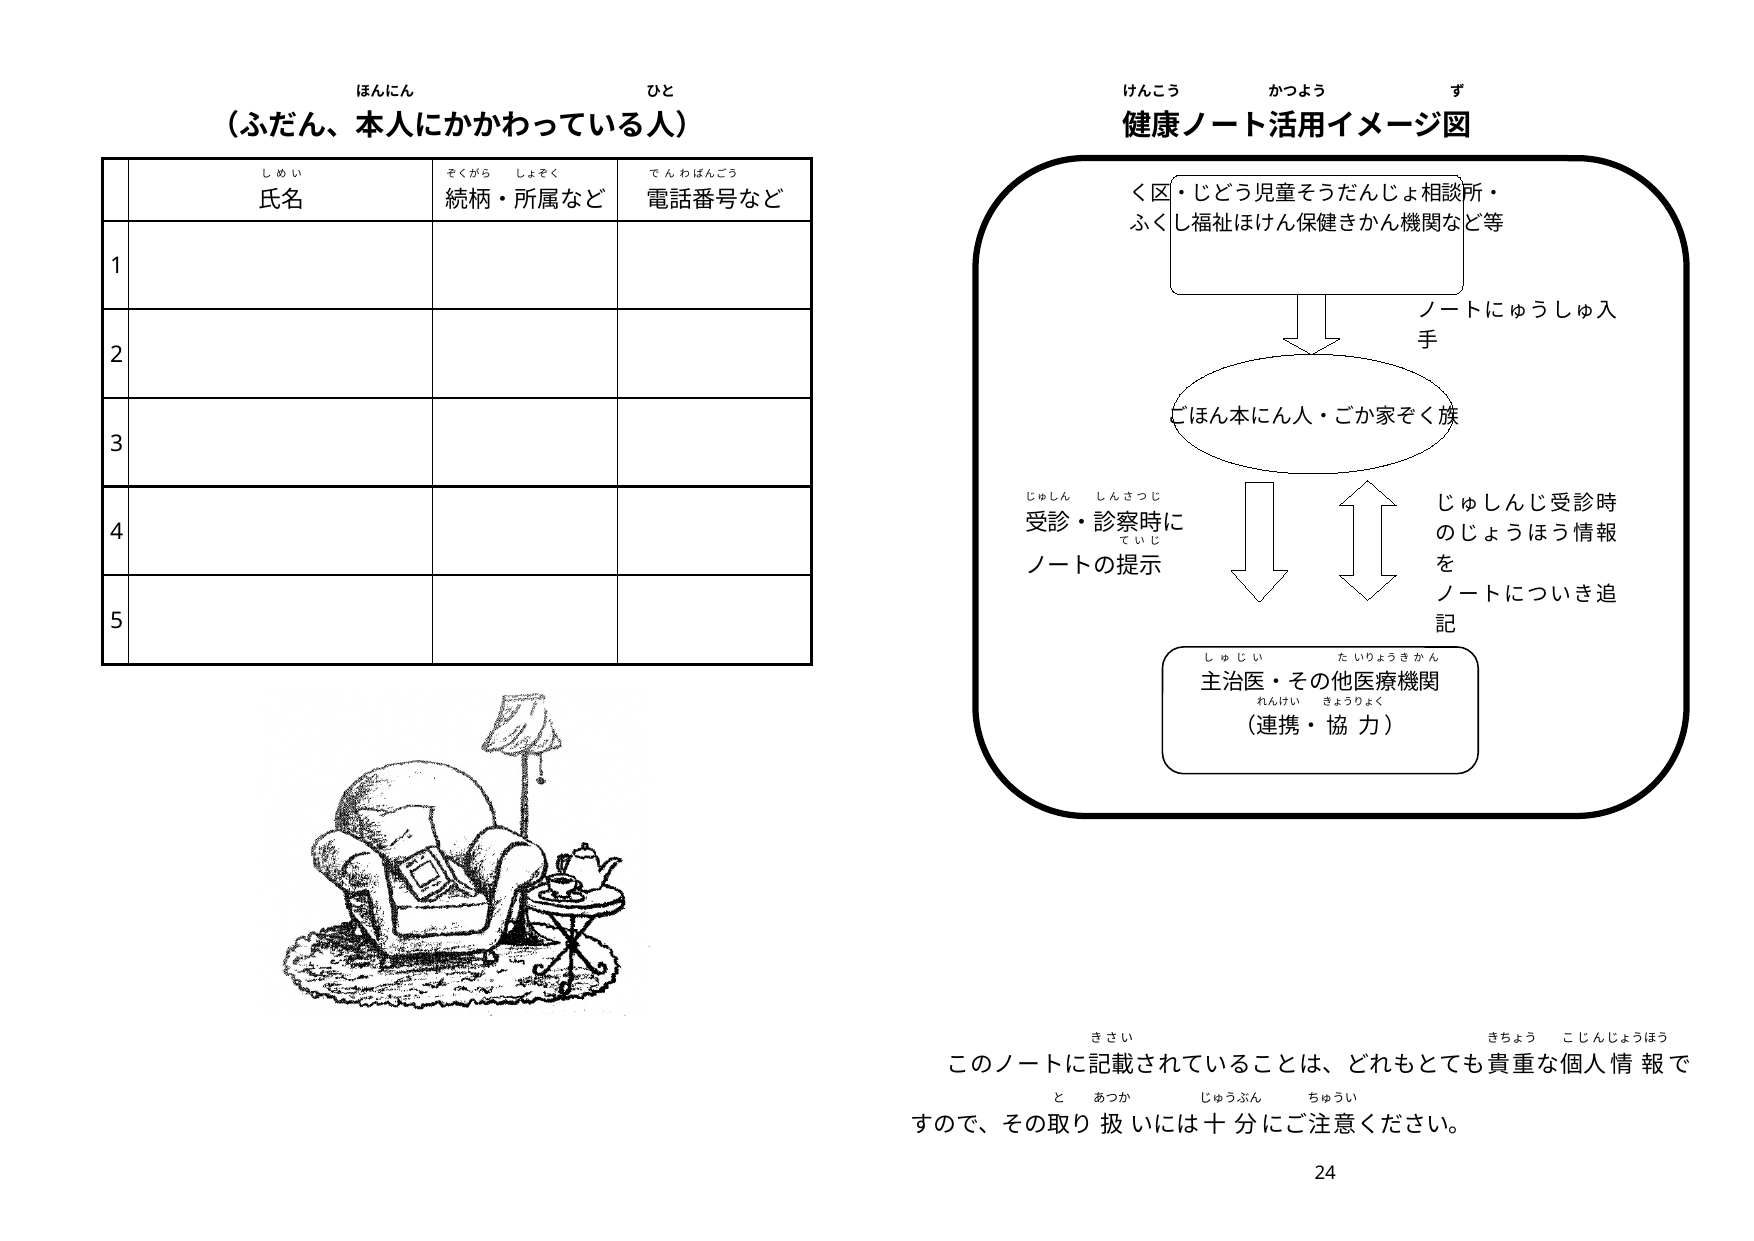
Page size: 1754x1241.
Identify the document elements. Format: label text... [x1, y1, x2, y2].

table_cell [618, 488, 810, 574]
table_cell [618, 576, 810, 663]
table_cell [436, 488, 617, 574]
picture [260, 687, 651, 1016]
table_header ・など [433, 160, 617, 219]
table_cell [436, 399, 617, 485]
table_cell 3 [104, 399, 128, 485]
table_cell 2 [104, 310, 128, 397]
table_cell 1 [104, 222, 128, 308]
text このノートにされていることは、どれもとてもなですので、そのりいにはにごください。 [899, 1023, 1692, 1143]
table_cell 4 [104, 488, 128, 574]
table_cell 5 [104, 576, 128, 663]
table_cell [618, 310, 810, 397]
table_cell [129, 222, 432, 308]
table_cell [129, 399, 432, 485]
table_header など [618, 160, 810, 219]
table_header [129, 160, 432, 219]
table_cell [436, 576, 617, 663]
table_cell [129, 488, 432, 574]
table_cell [618, 399, 810, 485]
table_cell [129, 310, 432, 397]
text （ふだん、にかかわっている） [59, 67, 855, 157]
table_cell [129, 576, 432, 663]
table_cell [436, 222, 617, 308]
text ノートイメージ [899, 67, 1695, 157]
table_cell [618, 222, 810, 308]
table_header [104, 160, 128, 219]
table_cell [436, 310, 617, 397]
